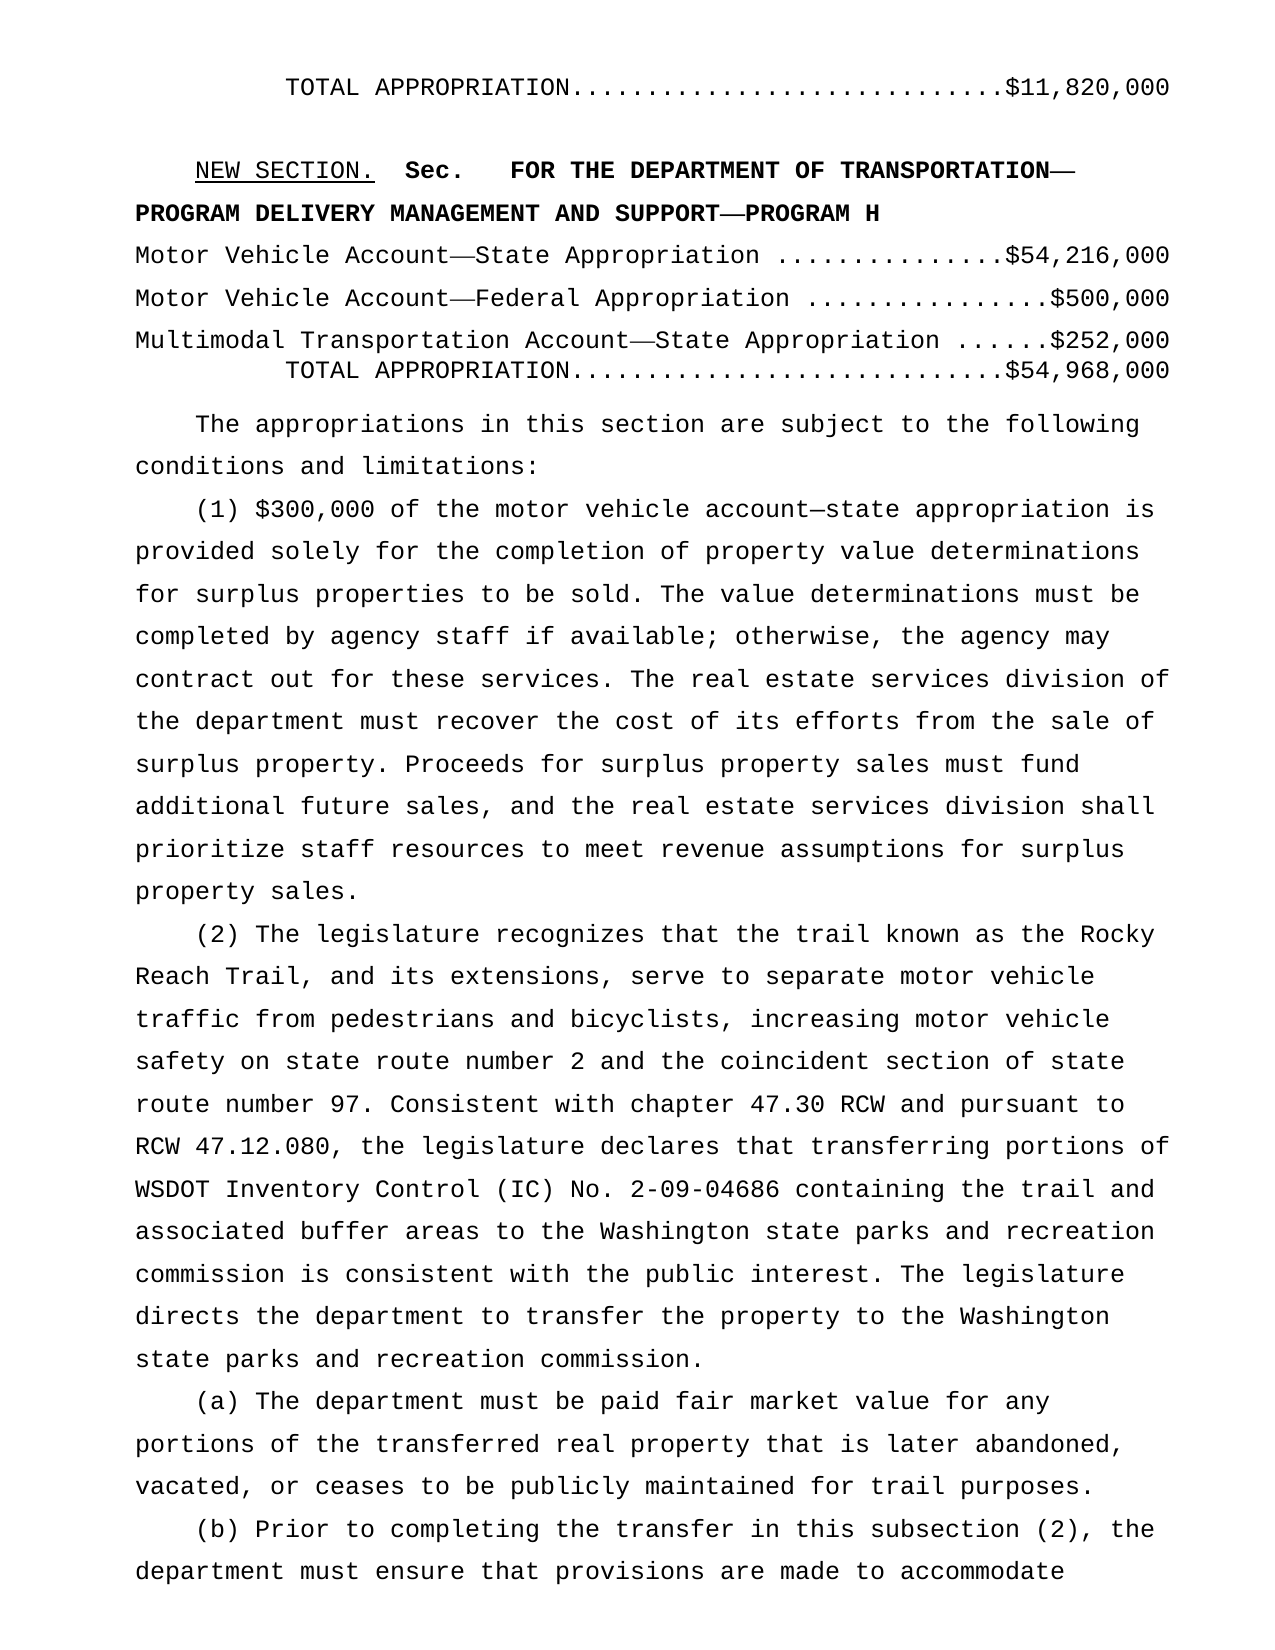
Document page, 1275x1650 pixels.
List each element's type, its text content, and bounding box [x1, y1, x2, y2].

text Motor Vehicle Account—Federal Appropriation $500,000 [135, 272, 1170, 315]
text Multimodal Transportation Account—State Appropriation $252,000 [135, 315, 1170, 357]
text (2) The legislature recognizes that the trail known as the Rocky Reach Trail, and its extensions, serve to separate motor vehicle traffic from pedestrians and bicyclists, increasing motor vehicle safety on state route number 2 and the coincident section of state route number 97. Consistent with chapter 47.30 RCW and pursuant to RCW 47.12.080, the legislature declares that transferring portions of WSDOT Inventory Control (IC) No. 2-09-04686 containing the trail and associated buffer areas to the Washington state parks and recreation commission is consistent with the public interest. The legislature directs the department to transfer the property to the Washington state parks and recreation commission. [135, 908, 1170, 1376]
text (a) The department must be paid fair market value for any portions of the transferred real property that is later abandoned, vacated, or ceases to be publicly maintained for trail purposes. [135, 1376, 1170, 1503]
text The appropriations in this section are subject to the following conditions and limitations: [135, 398, 1170, 483]
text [135, 1503, 1170, 1588]
text NEW SECTION. Sec. FOR THE DEPARTMENT OF TRANSPORTATION—PROGRAM DELIVERY MANAGEMENT AND SUPPORT—PROGRAM H [135, 145, 1170, 230]
text TOTAL APPROPRIATION $54,968,000 [135, 357, 1170, 386]
text (1) $300,000 of the motor vehicle account—state appropriation is provided solely for the completion of property value determinations for surplus properties to be sold. The value determinations must be completed by agency staff if available; otherwise, the agency may contract out for these services. The real estate services division of the department must recover the cost of its efforts from the sale of surplus property. Proceeds for surplus property sales must fund additional future sales, and the real estate services division shall prioritize staff resources to meet revenue assumptions for surplus property sales. [135, 483, 1170, 908]
text TOTAL APPROPRIATION $11,820,000 [135, 75, 1170, 103]
text Motor Vehicle Account—State Appropriation $54,216,000 [135, 230, 1170, 272]
